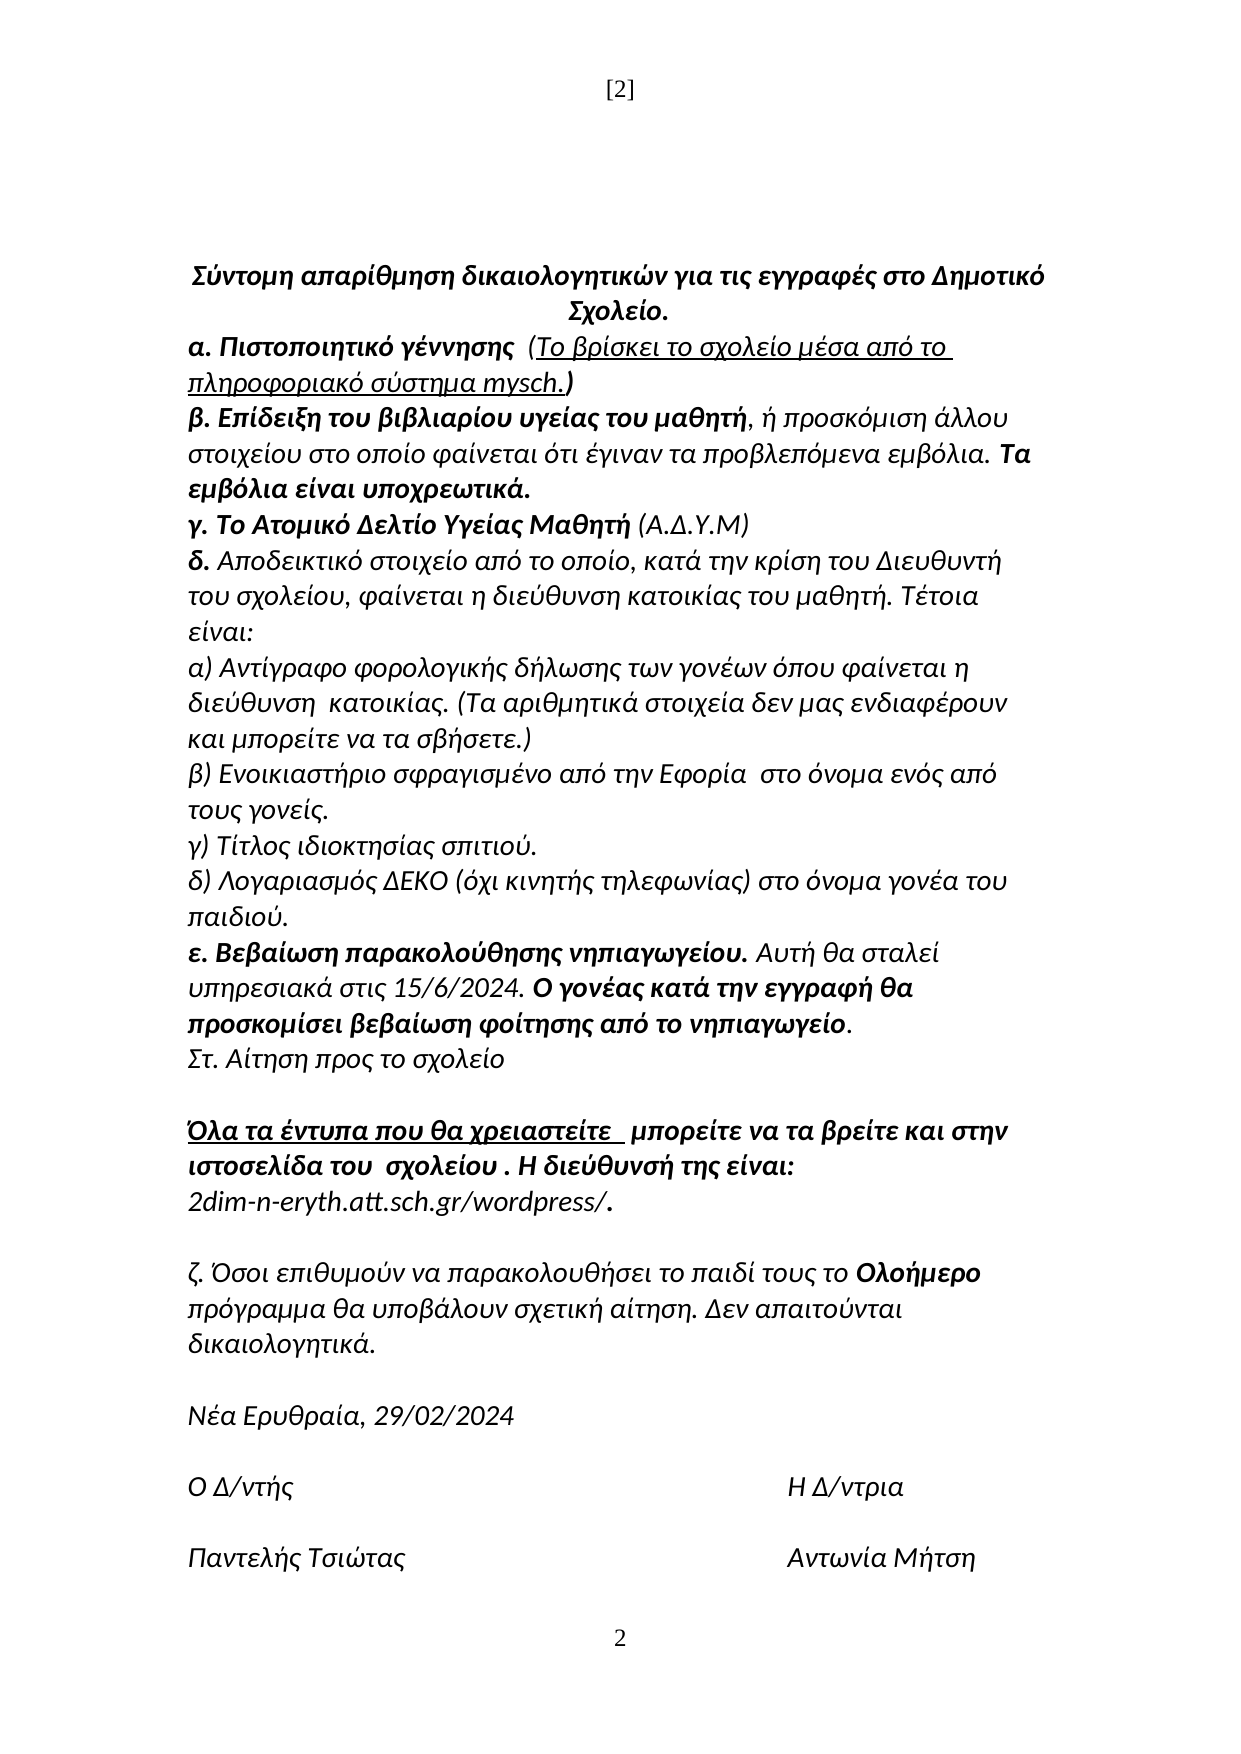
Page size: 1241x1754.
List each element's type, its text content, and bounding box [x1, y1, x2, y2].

text Ο Δ/ντής Η Δ/ντρια [187, 1468, 1053, 1504]
text ε. Βεβαίωση παρακολούθησης νηπιαγωγείου. Αυτή θα σταλεί υπηρεσιακά στις 15/6/2024. Ο γονέας κατά την εγγραφή θα προσκομίσει βεβαίωση φοίτησης από το νηπιαγωγείο. [187, 934, 1053, 1041]
text Σύντομη απαρίθμηση δικαιολογητικών για τις εγγραφές στο Δημοτικό Σχολείο. [187, 257, 1053, 328]
text δ. Αποδεικτικό στοιχείο από το οποίο, κατά την κρίση του Διευθυντή του σχολείου, φαίνεται η διεύθυνση κατοικίας του μαθητή. Τέτοια είναι: [187, 542, 1053, 649]
text β) Ενοικιαστήριο σφραγισμένο από την Εφορία στο όνομα ενός από τους γονείς. [187, 756, 1053, 827]
text γ. Το Ατομικό Δελτίο Υγείας Μαθητή (Α.Δ.Υ.Μ) [187, 506, 1053, 542]
text δ) Λογαριασμός ΔΕΚΟ (όχι κινητής τηλεφωνίας) στο όνομα γονέα του παιδιού. [187, 862, 1053, 934]
text ζ. Όσοι επιθυμούν να παρακολουθήσει το παιδί τους το Ολοήμερο πρόγραμμα θα υποβάλουν σχετική αίτηση. Δεν απαιτούνται δικαιολογητικά. [187, 1254, 1053, 1361]
text Όλα τα έντυπα που θα χρειαστείτε μπορείτε να τα βρείτε και στην ιστοσελίδα του σχολείου . Η διεύθυνσή της είναι: [187, 1112, 1053, 1183]
text γ) Τίτλος ιδιοκτησίας σπιτιού. [187, 827, 1053, 862]
text α. Πιστοποιητικό γέννησης (Το βρίσκει το σχολείο μέσα από το πληροφοριακό σύστημα mysch.) [187, 328, 1053, 399]
text 2dim-n-eryth.att.sch.gr/wordpress/. [187, 1183, 1053, 1219]
text β. Επίδειξη του βιβλιαρίου υγείας του μαθητή, ή προσκόμιση άλλου στοιχείου στο οποίο φαίνεται ότι έγιναν τα προβλεπόμενα εμβόλια. Τα εμβόλια είναι υποχρεωτικά. [187, 399, 1053, 506]
text α) Αντίγραφο φορολογικής δήλωσης των γονέων όπου φαίνεται η διεύθυνση κατοικίας. (Τα αριθμητικά στοιχεία δεν μας ενδιαφέρουν και μπορείτε να τα σβήσετε.) [187, 649, 1053, 756]
text Στ. Αίτηση προς το σχολείο [187, 1041, 1053, 1076]
text Νέα Ερυθραία, 29/02/2024 [187, 1397, 1053, 1432]
text Παντελής Τσιώτας Αντωνία Μήτση [187, 1539, 1053, 1575]
